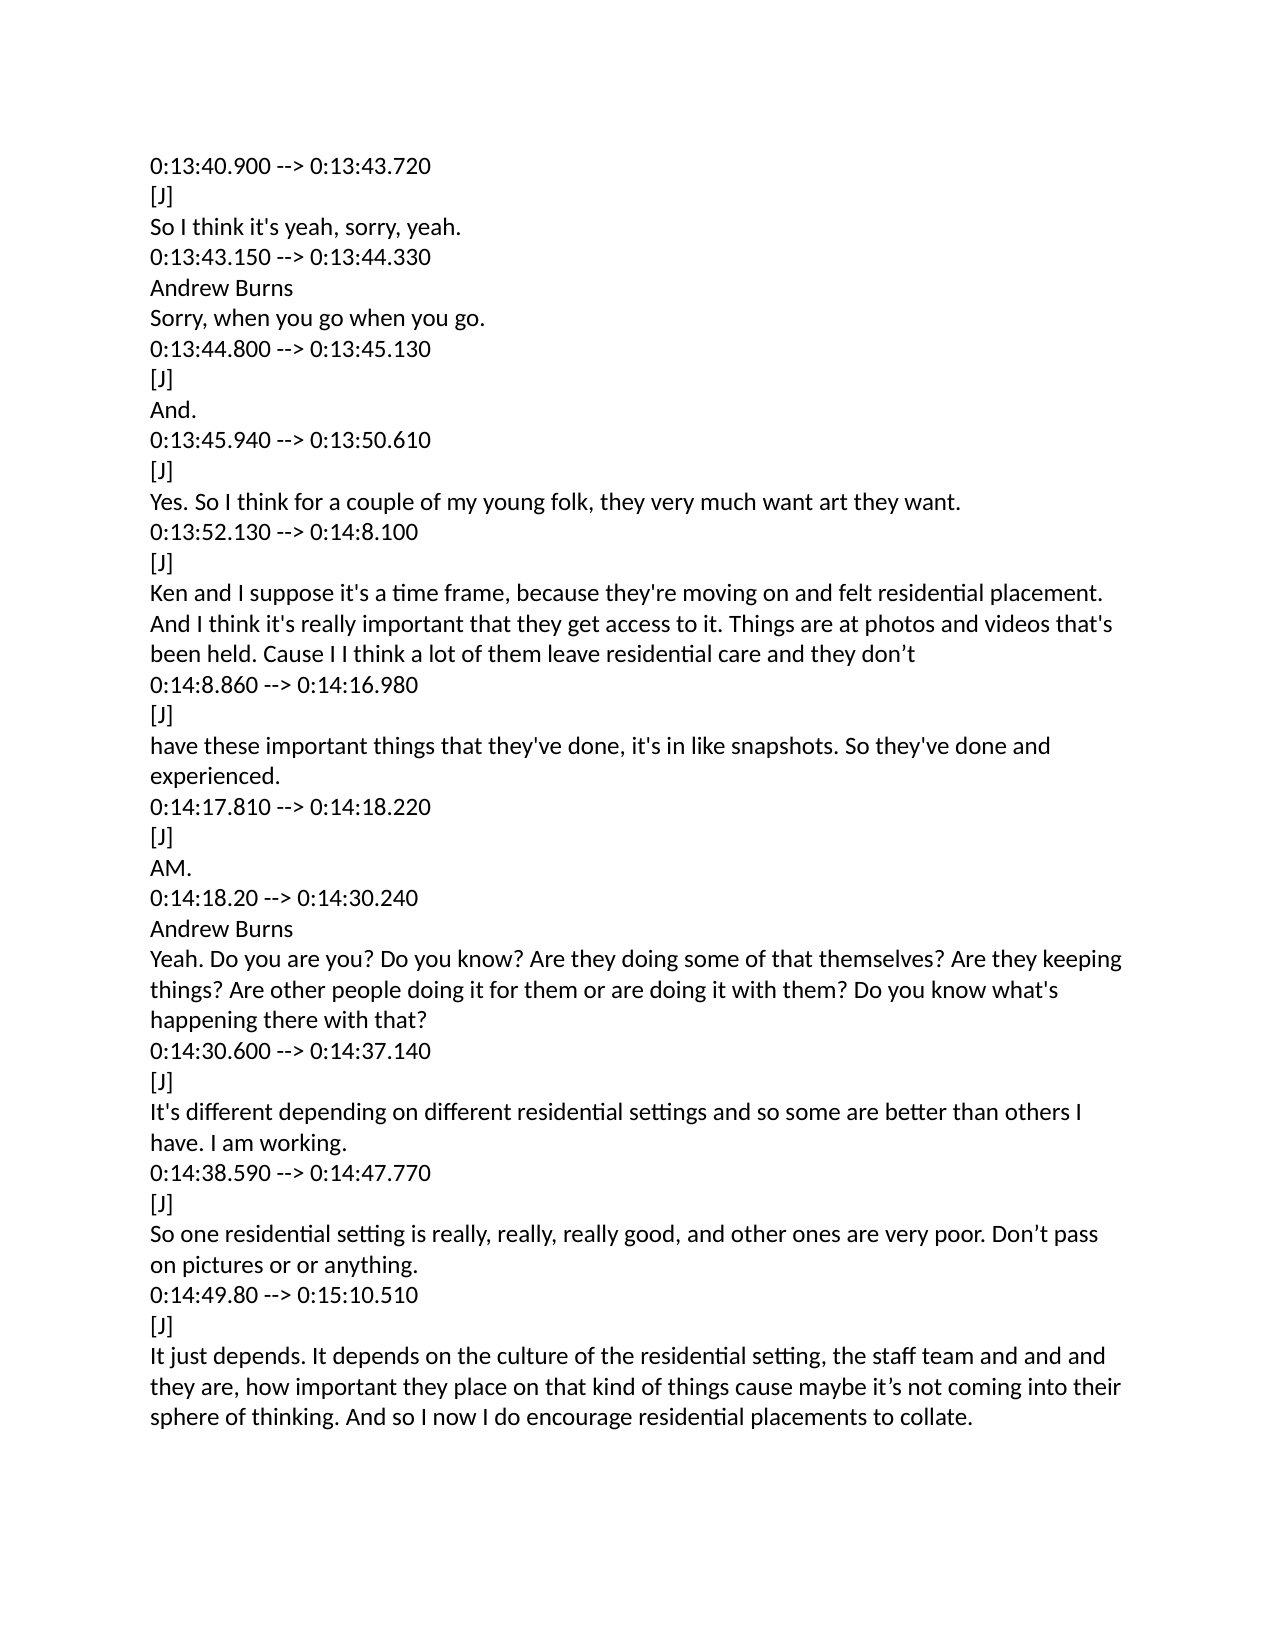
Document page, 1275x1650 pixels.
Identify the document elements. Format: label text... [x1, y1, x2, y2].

text 0:14:8.860 --> 0:14:16.980 [J] have these important things that they've done, it's in like snapshots. So they've done and experienced. [150, 669, 1125, 791]
text 0:13:40.900 --> 0:13:43.720 [J] So I think it's yeah, sorry, yeah. [150, 150, 1125, 242]
text 0:14:17.810 --> 0:14:18.220 [J] AM. [150, 791, 1125, 882]
text 0:14:30.600 --> 0:14:37.140 [J] It's different depending on different residential settings and so some are better than others I have. I am working. [150, 1035, 1125, 1157]
text 0:14:49.80 --> 0:15:10.510 [J] It just depends. It depends on the culture of the residential setting, the staff team and and and they are, how important they place on that kind of things cause maybe it’s not coming into their sphere of thinking. And so I now I do encourage residential placements to collate. [150, 1279, 1125, 1432]
text 0:14:38.590 --> 0:14:47.770 [J] So one residential setting is really, really, really good, and other ones are very poor. Don’t pass on pictures or or anything. [150, 1157, 1125, 1279]
text 0:13:52.130 --> 0:14:8.100 [J] Ken and I suppose it's a time frame, because they're moving on and felt residential placement. And I think it's really important that they get access to it. Things are at photos and videos that's been held. Cause I I think a lot of them leave residential care and they don’t [150, 516, 1125, 669]
text 0:14:18.20 --> 0:14:30.240 Andrew Burns Yeah. Do you are you? Do you know? Are they doing some of that themselves? Are they keeping things? Are other people doing it for them or are doing it with them? Do you know what's happening there with that? [150, 882, 1125, 1035]
text 0:13:44.800 --> 0:13:45.130 [J] And. [150, 333, 1125, 425]
text 0:13:43.150 --> 0:13:44.330 Andrew Burns Sorry, when you go when you go. [150, 242, 1125, 333]
text 0:13:45.940 --> 0:13:50.610 [J] Yes. So I think for a couple of my young folk, they very much want art they want. [150, 425, 1125, 516]
